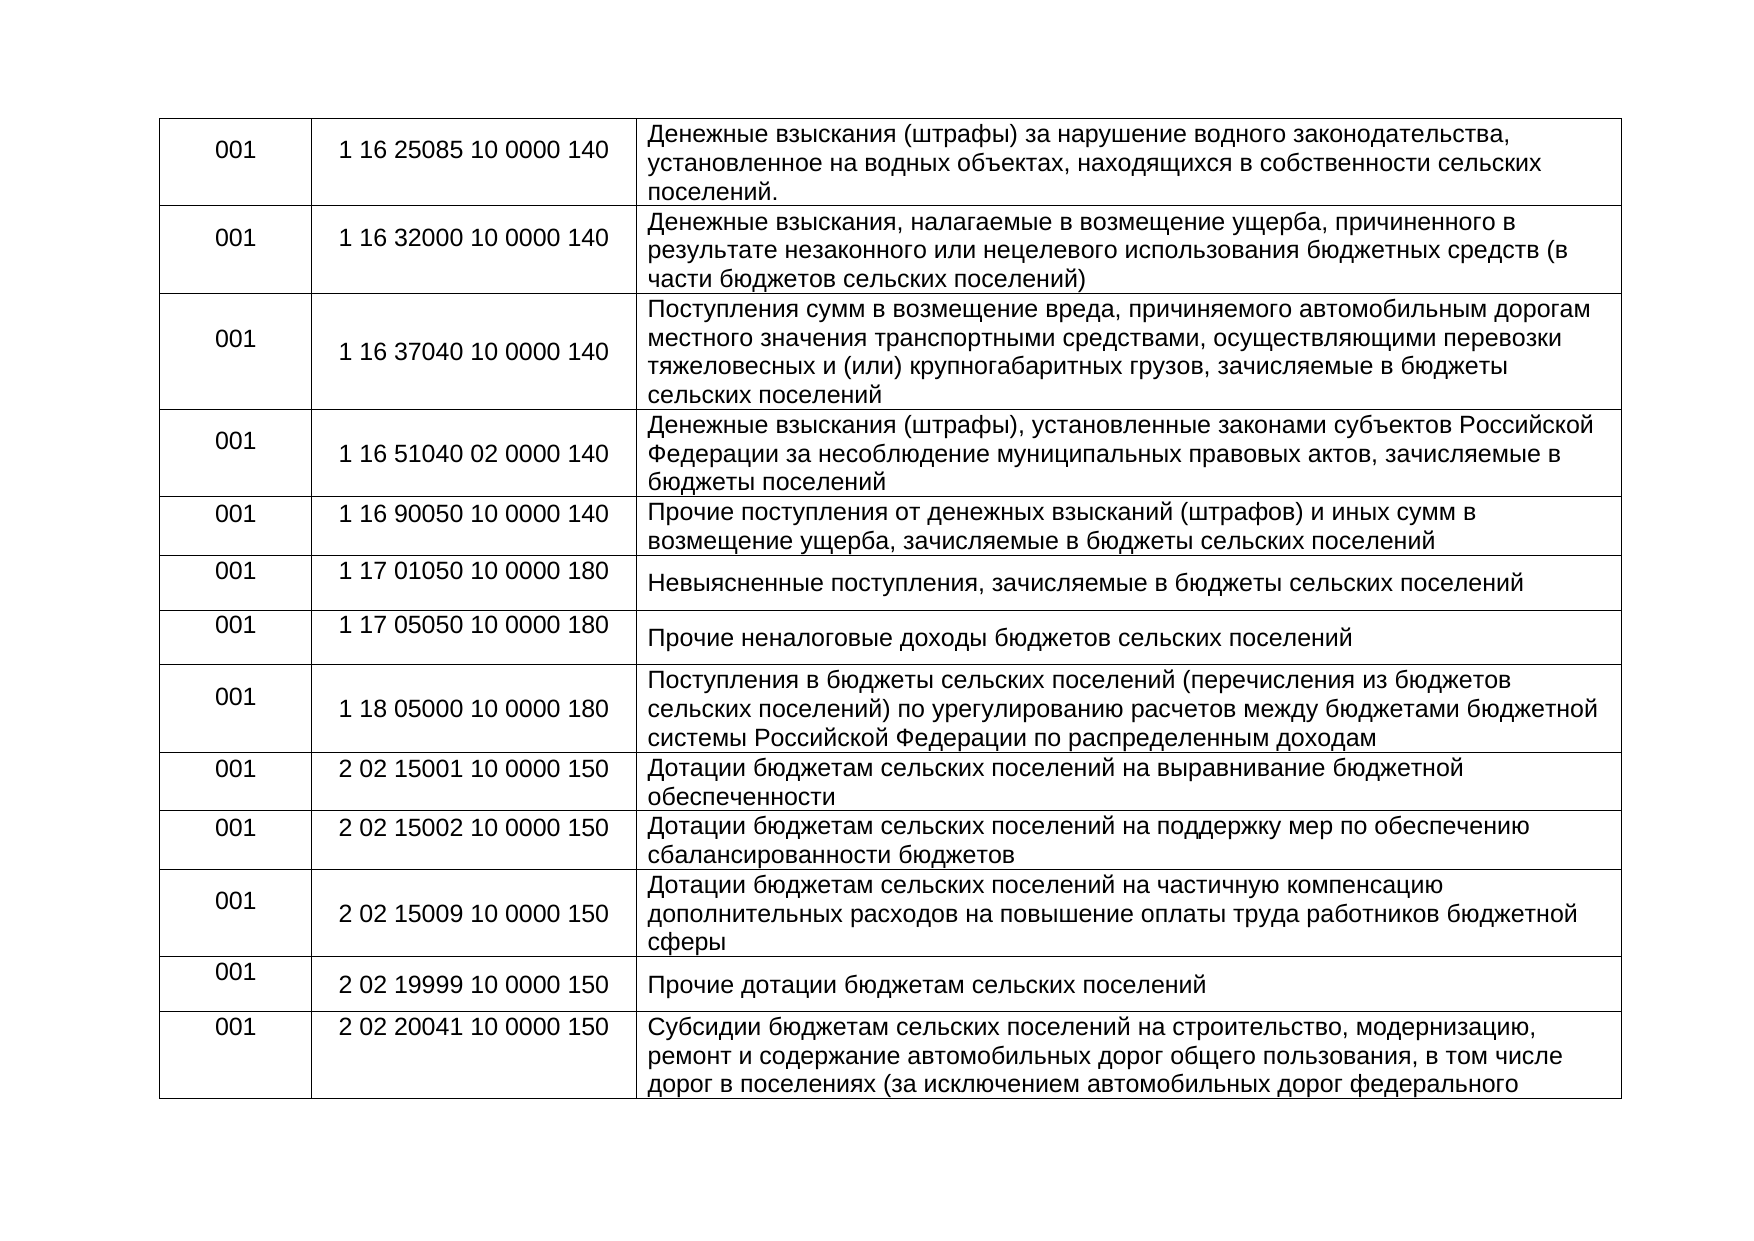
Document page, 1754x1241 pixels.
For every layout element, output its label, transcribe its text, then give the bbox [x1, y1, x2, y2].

table_cell 1 18 05000 10 0000 180 [312, 665, 636, 752]
table_cell 001 [160, 206, 311, 293]
table_cell 001 [160, 556, 311, 609]
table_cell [312, 1012, 636, 1098]
table_cell Прочие поступления от денежных взысканий (штрафов) и иных сумм в возмещение ущерба, зачисляемые в бюджеты сельских поселений [637, 497, 1621, 554]
table_cell 001 [160, 294, 311, 409]
table_cell Прочие неналоговые доходы бюджетов сельских поселений [637, 611, 1621, 664]
table_cell Дотации бюджетам сельских поселений на выравнивание бюджетной обеспеченности [637, 753, 1621, 810]
table_cell 1 16 37040 10 0000 140 [312, 294, 636, 409]
table_cell 001 [160, 870, 311, 956]
table_cell 001 [160, 611, 311, 664]
table_cell Поступления сумм в возмещение вреда, причиняемого автомобильным дорогам местного значения транспортными средствами, осуществляющими перевозки тяжеловесных и (или) крупногабаритных грузов, зачисляемые в бюджеты сельских поселений [637, 294, 1621, 409]
table_cell Денежные взыскания (штрафы) за нарушение водного законодательства, установленное на водных объектах, находящихся в собственности сельских поселений. [637, 119, 1621, 205]
table_cell 001 [160, 811, 311, 869]
table_cell Прочие дотации бюджетам сельских поселений [637, 957, 1621, 1011]
table_cell Денежные взыскания (штрафы), установленные законами субъектов Российской Федерации за несоблюдение муниципальных правовых актов, зачисляемые в бюджеты поселений [637, 410, 1621, 496]
table_cell 001 [160, 753, 311, 810]
table_cell 1 17 01050 10 0000 180 [312, 556, 636, 609]
table_cell 1 16 90050 10 0000 140 [312, 497, 636, 554]
table_cell 1 16 51040 02 0000 140 [312, 410, 636, 496]
table_cell 001 [160, 119, 311, 205]
table_cell 001 [160, 957, 311, 1011]
table_cell 001 [160, 497, 311, 554]
table_cell 2 02 19999 10 0000 150 [312, 957, 636, 1011]
table_cell 2 02 15009 10 0000 150 [312, 870, 636, 956]
table_cell 2 02 15002 10 0000 150 [312, 811, 636, 869]
table_cell Поступления в бюджеты сельских поселений (перечисления из бюджетов сельских поселений) по урегулированию расчетов между бюджетами бюджетной системы Российской Федерации по распределенным доходам [637, 665, 1621, 752]
table_cell 1 16 32000 10 0000 140 [312, 206, 636, 293]
table_cell Дотации бюджетам сельских поселений на поддержку мер по обеспечению сбалансированности бюджетов [637, 811, 1621, 869]
table_cell 1 17 05050 10 0000 180 [312, 611, 636, 664]
table_cell 2 02 15001 10 0000 150 [312, 753, 636, 810]
table_cell Денежные взыскания, налагаемые в возмещение ущерба, причиненного в результате незаконного или нецелевого использования бюджетных средств (в части бюджетов сельских поселений) [637, 206, 1621, 293]
table_cell 1 16 25085 10 0000 140 [312, 119, 636, 205]
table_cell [637, 1012, 1621, 1098]
table_cell Дотации бюджетам сельских поселений на частичную компенсацию дополнительных расходов на повышение оплаты труда работников бюджетной сферы [637, 870, 1621, 956]
table_cell Невыясненные поступления, зачисляемые в бюджеты сельских поселений [637, 556, 1621, 609]
table_cell 001 [160, 410, 311, 496]
table_cell 001 [160, 665, 311, 752]
table_cell 001 [160, 1012, 311, 1098]
